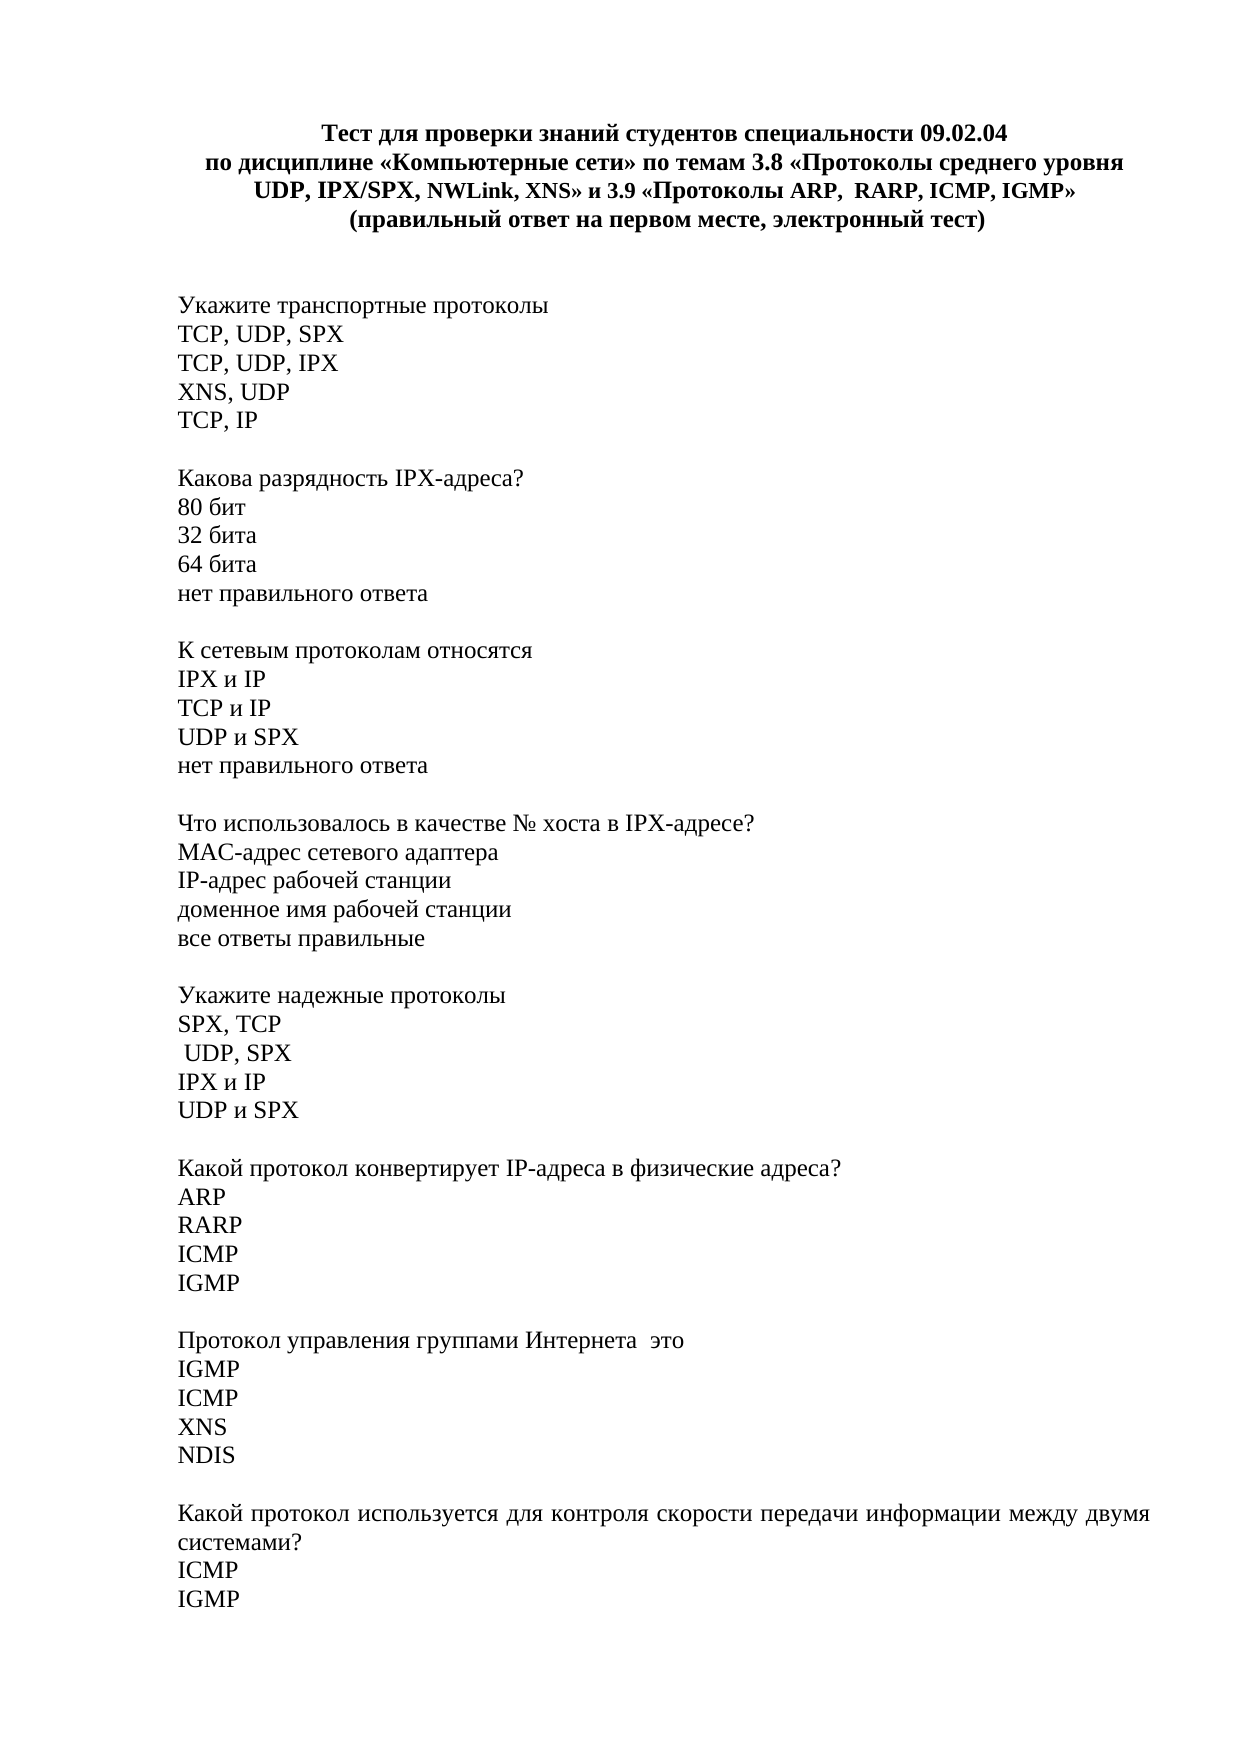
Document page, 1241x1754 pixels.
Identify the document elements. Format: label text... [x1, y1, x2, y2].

text RARP [177, 1211, 1152, 1239]
text XNS [177, 1412, 1152, 1441]
text Укажите транспортные протоколы [177, 291, 1152, 319]
text Какова разрядность IPX-адреса? [177, 463, 1152, 492]
text Что использовалось в качестве № хоста в IPX-адресе? [177, 808, 1152, 837]
text SРХ, TCP [177, 1009, 1152, 1038]
text IPX и IP [177, 664, 1152, 693]
text TCP, UDP, SPX [177, 319, 1152, 348]
text Протокол управления группами Интернета это [177, 1326, 1152, 1354]
text NDIS [177, 1441, 1152, 1469]
text UDP и SPX [177, 722, 1152, 751]
text 80 бит [177, 492, 1152, 521]
text Укажите надежные протоколы [177, 981, 1152, 1009]
text XNS, UDP [177, 377, 1152, 406]
text MAC-адрес сетевого адаптера [177, 837, 1152, 866]
text нет правильного ответа [177, 751, 1152, 779]
text доменное имя рабочей станции [177, 894, 1152, 923]
text IGMP [177, 1268, 1152, 1297]
text Тест для проверки знаний студентов специальности 09.02.04 [177, 118, 1152, 147]
text IPX и IP [177, 1067, 1152, 1096]
text 64 бита [177, 549, 1152, 578]
text ICMP [177, 1239, 1152, 1268]
text UDP и SPX [177, 1096, 1152, 1124]
text (правильный ответ на первом месте, электронный тест) [177, 204, 1152, 233]
text все ответы правильные [177, 923, 1152, 952]
text ICMP [177, 1383, 1152, 1412]
text TCP и IP [177, 693, 1152, 722]
text TCP, UDP, IPX [177, 348, 1152, 377]
text IGMP [177, 1584, 1152, 1613]
text 32 бита [177, 521, 1152, 549]
text TCP, IP [177, 406, 1152, 434]
text Какой протокол используется для контроля скорости передачи информации между двумя системами? [177, 1498, 1152, 1556]
text UDP, SPX [177, 1038, 1152, 1067]
text нет правильного ответа [177, 578, 1152, 607]
text IGMP [177, 1354, 1152, 1383]
text ICMP [177, 1556, 1152, 1584]
text К сетевым протоколам относятся [177, 636, 1152, 664]
text Какой протокол конвертирует IP-адреса в физические адреса? [177, 1153, 1152, 1182]
text по дисциплине «Компьютерные сети» по темам 3.8 «Протоколы среднего уровня UDP, IPX/SPX, NWLink, XNS» и 3.9 «Протоколы ARP, RARP, ICMP, IGMP» [177, 147, 1152, 204]
text ARP [177, 1182, 1152, 1211]
text IP-адрес рабочей станции [177, 866, 1152, 894]
